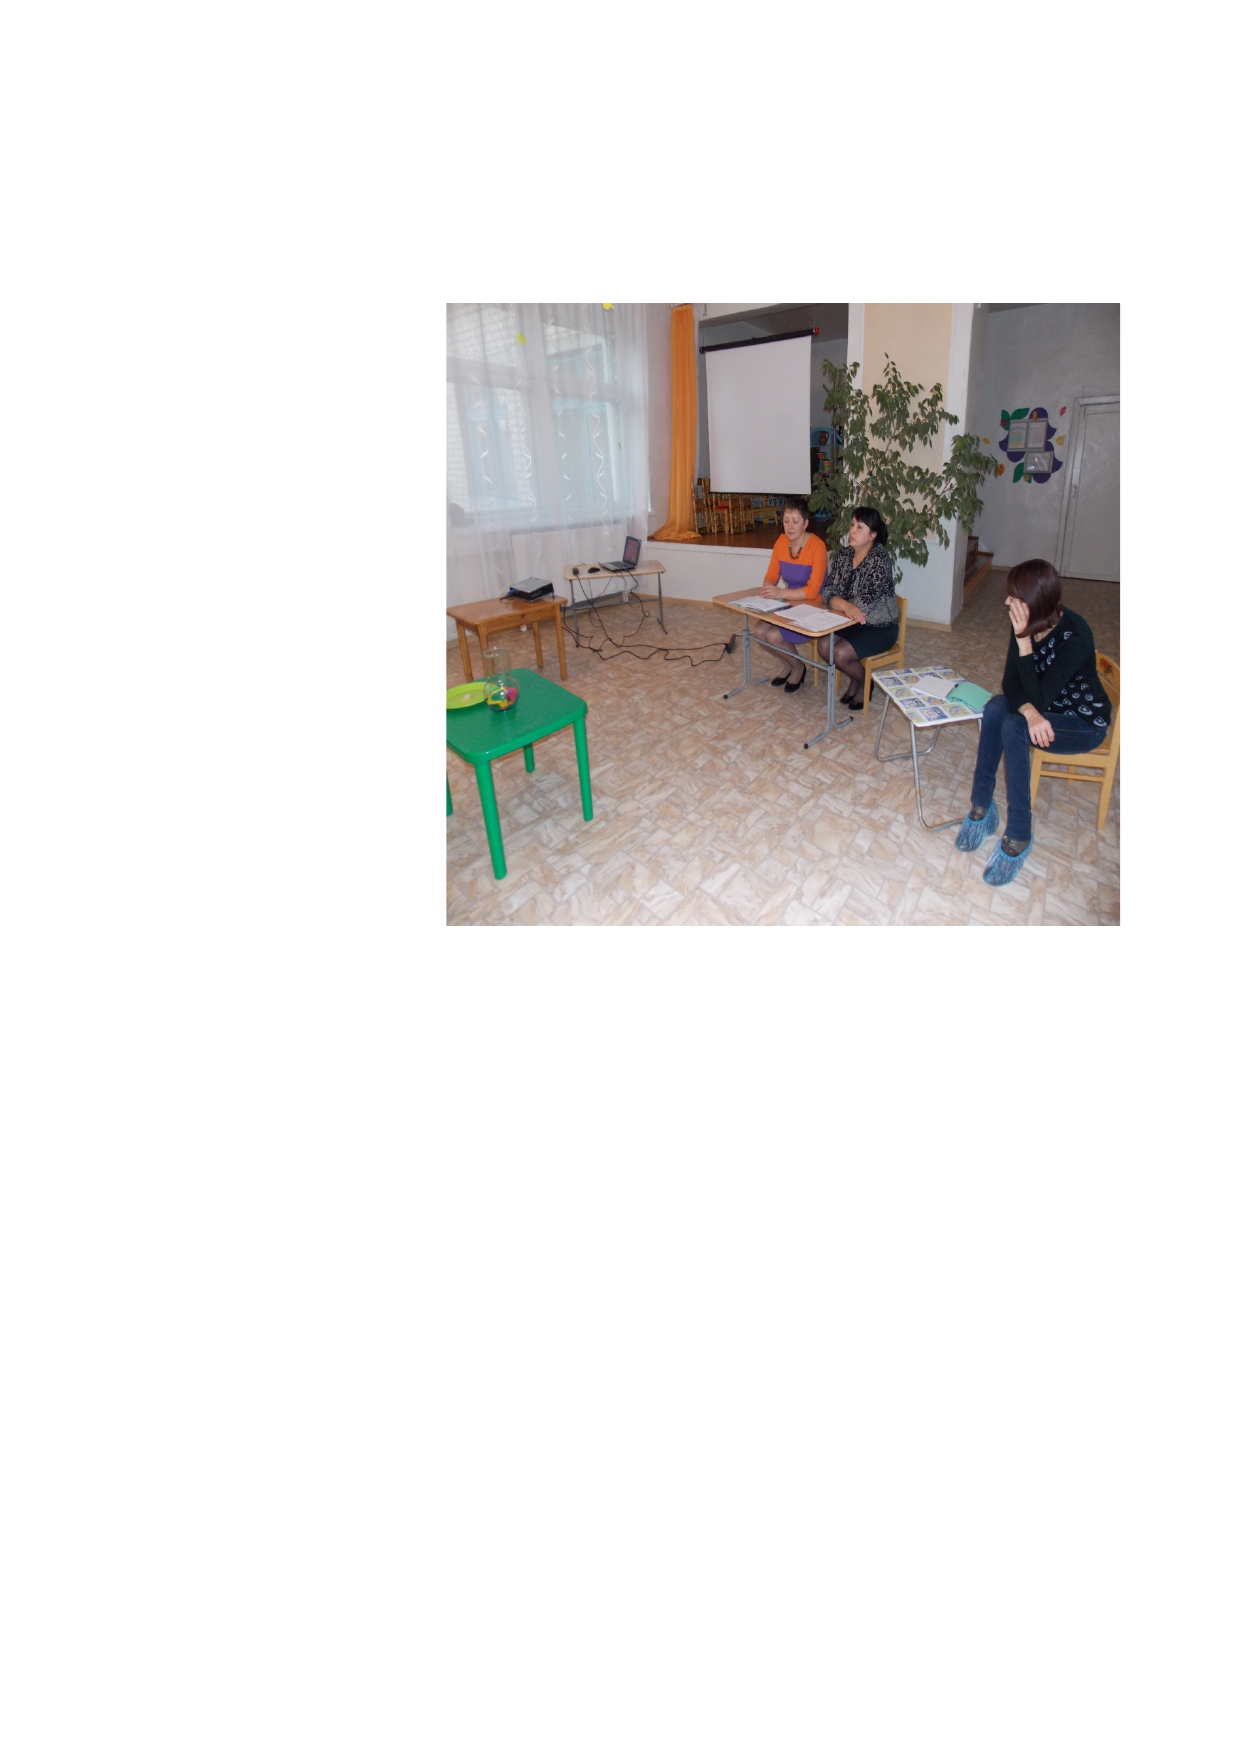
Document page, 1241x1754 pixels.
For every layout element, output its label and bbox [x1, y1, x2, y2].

picture [446, 303, 1121, 926]
